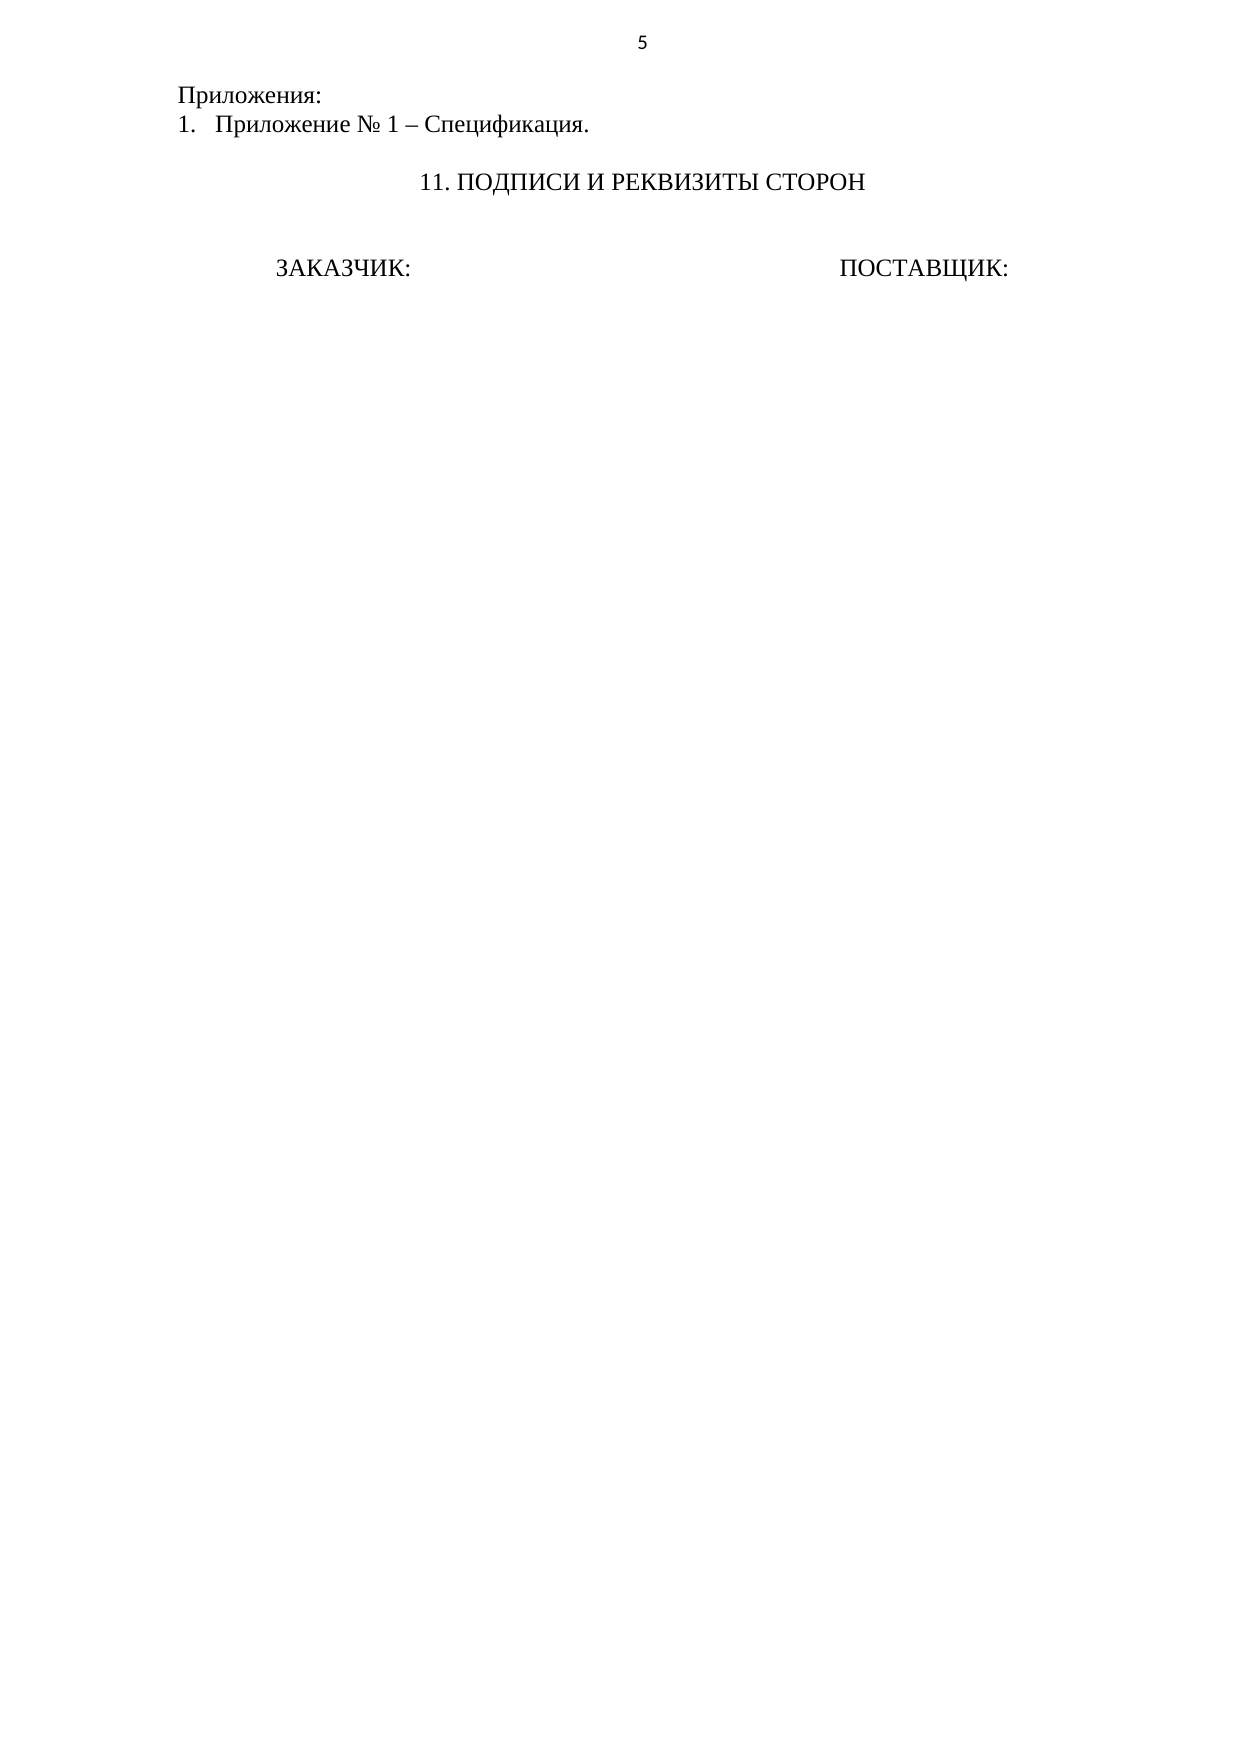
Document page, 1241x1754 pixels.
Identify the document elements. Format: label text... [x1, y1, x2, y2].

text ЗАКАЗЧИК: ПОСТАВЩИК: [118, 253, 1167, 282]
text Приложения: [118, 80, 1175, 109]
list Приложение № 1 – Спецификация. [177, 109, 1175, 138]
text 11. ПОДПИСИ И РЕКВИЗИТЫ СТОРОН [118, 167, 1167, 195]
